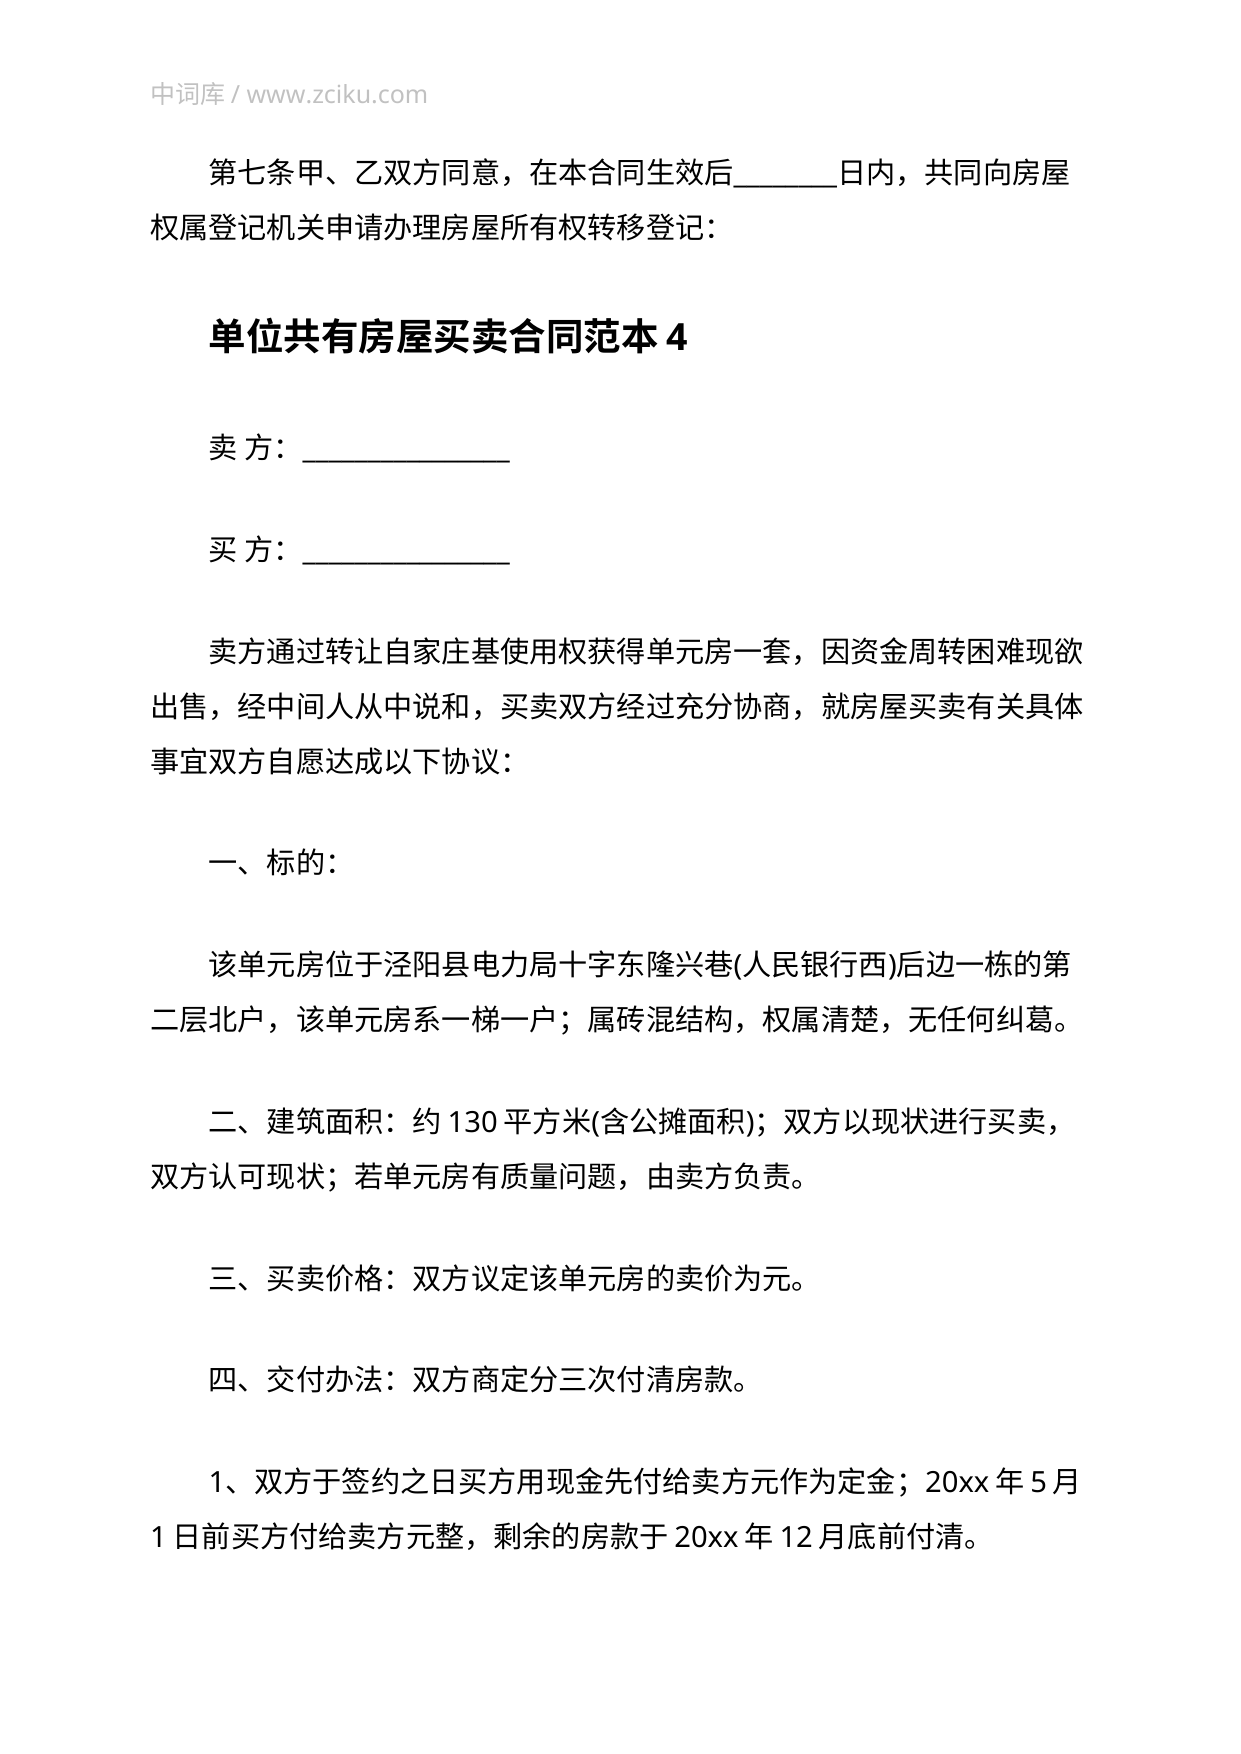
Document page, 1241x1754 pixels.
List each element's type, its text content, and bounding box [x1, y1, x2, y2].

text 卖方通过转让自家庄基使用权获得单元房一套，因资金周转困难现欲出售，经中间人从中说和，买卖双方经过充分协商，就房屋买卖有关具体事宜双方自愿达成以下协议： [150, 628, 1090, 780]
text 该单元房位于泾阳县电力局十字东隆兴巷(人民银行西)后边一栋的第二层北户，该单元房系一梯一户；属砖混结构，权属清楚，无任何纠葛。 [150, 942, 1090, 1039]
text 卖 方：________________ [150, 424, 1090, 467]
text 单位共有房屋买卖合同范本4 [150, 307, 1090, 361]
text 买 方：________________ [150, 526, 1090, 569]
text 1、双方于签约之日买方用现金先付给卖方元作为定金；20xx年5月1日前买方付给卖方元整，剩余的房款于20xx年12月底前付清。 [150, 1459, 1090, 1556]
text 一、标的： [150, 840, 1090, 882]
text 第七条甲、乙双方同意，在本合同生效后________日内，共同向房屋权属登记机关申请办理房屋所有权转移登记： [150, 150, 1090, 247]
text 三、买卖价格：双方议定该单元房的卖价为元。 [150, 1255, 1090, 1297]
text 二、建筑面积：约130平方米(含公摊面积)；双方以现状进行买卖，双方认可现状；若单元房有质量问题，由卖方负责。 [150, 1098, 1090, 1196]
text 四、交付办法：双方商定分三次付清房款。 [150, 1357, 1090, 1399]
